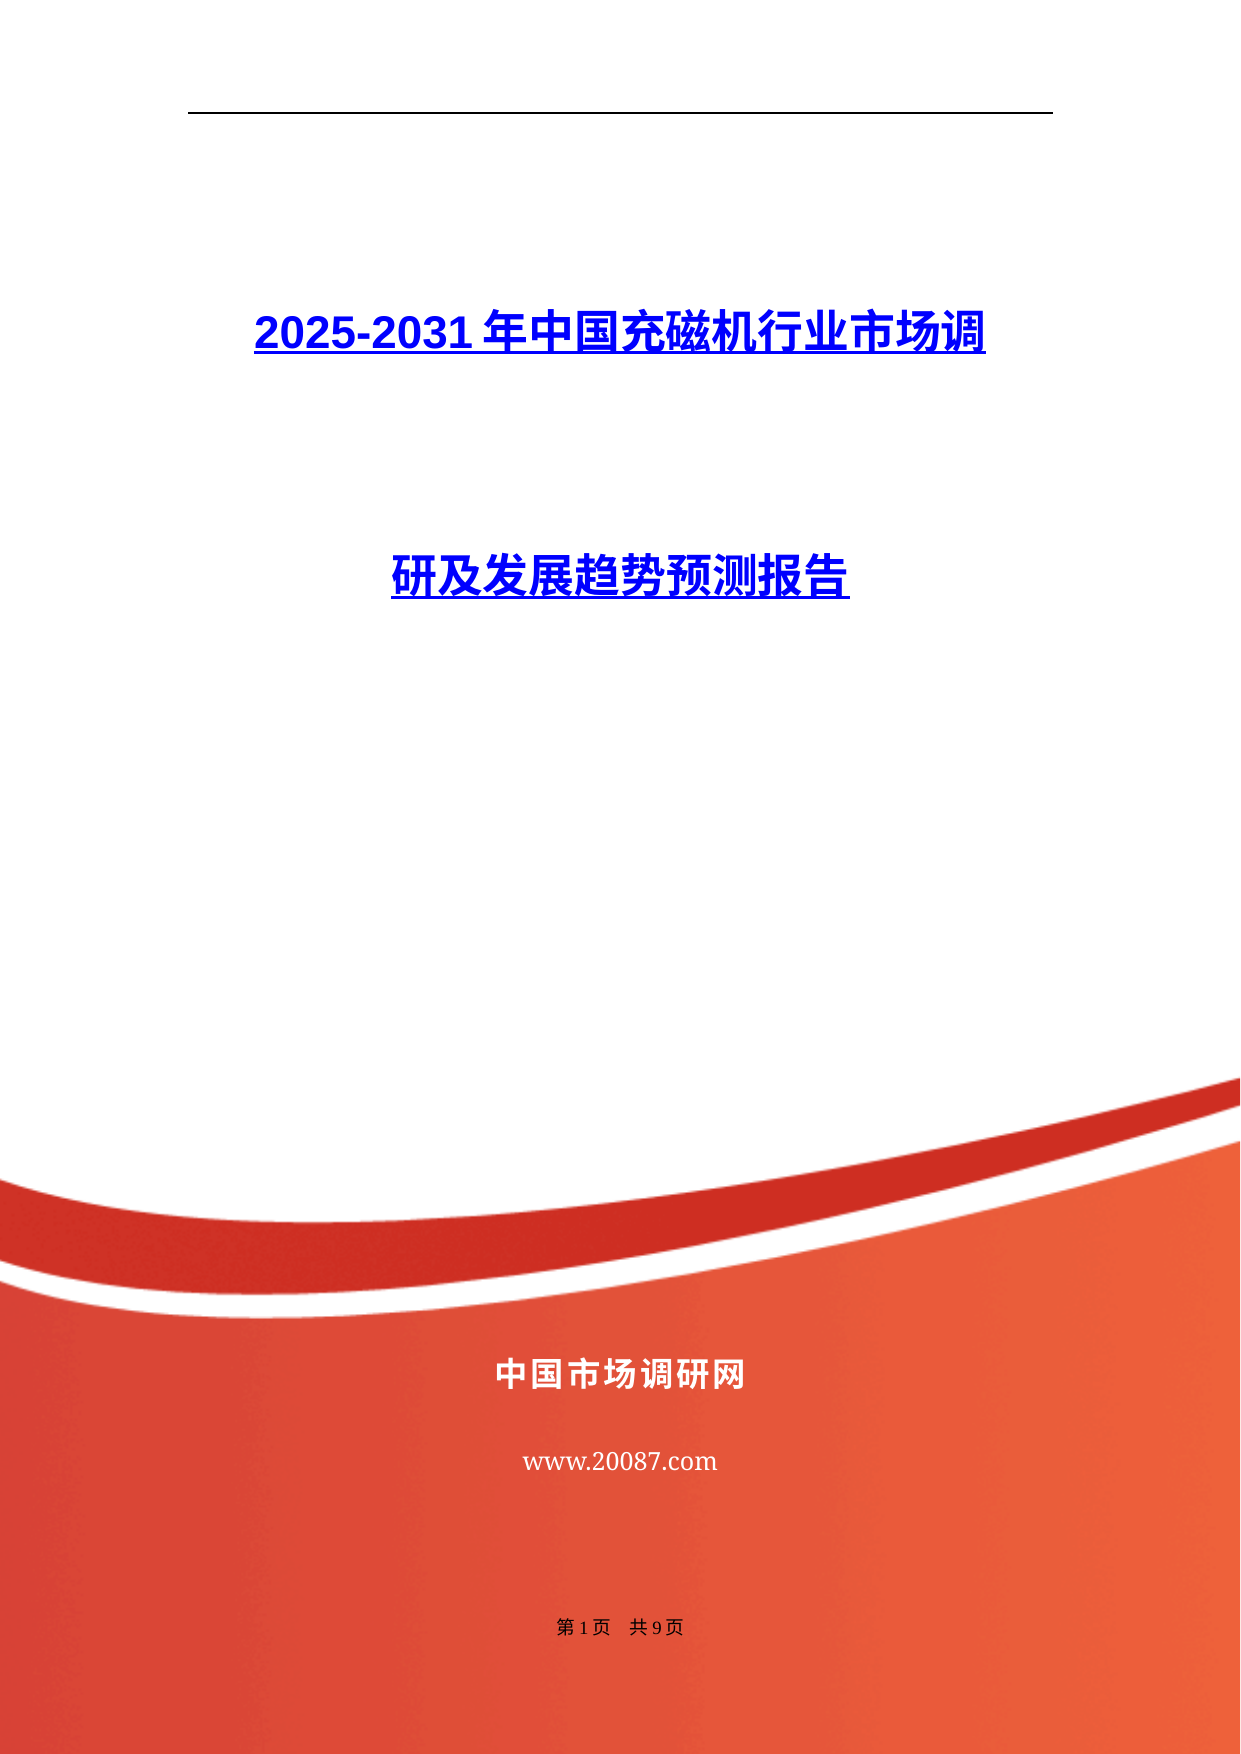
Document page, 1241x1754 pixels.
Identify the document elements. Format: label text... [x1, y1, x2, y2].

table_header 2025-2031年中国充磁机行业市场调研及发展趋势预测报告 [188, 207, 1053, 773]
picture [0, 1006, 1241, 1754]
text www.20087.com [187, 1428, 1053, 1493]
subtitle 中国市场调研网 [187, 1339, 1053, 1404]
